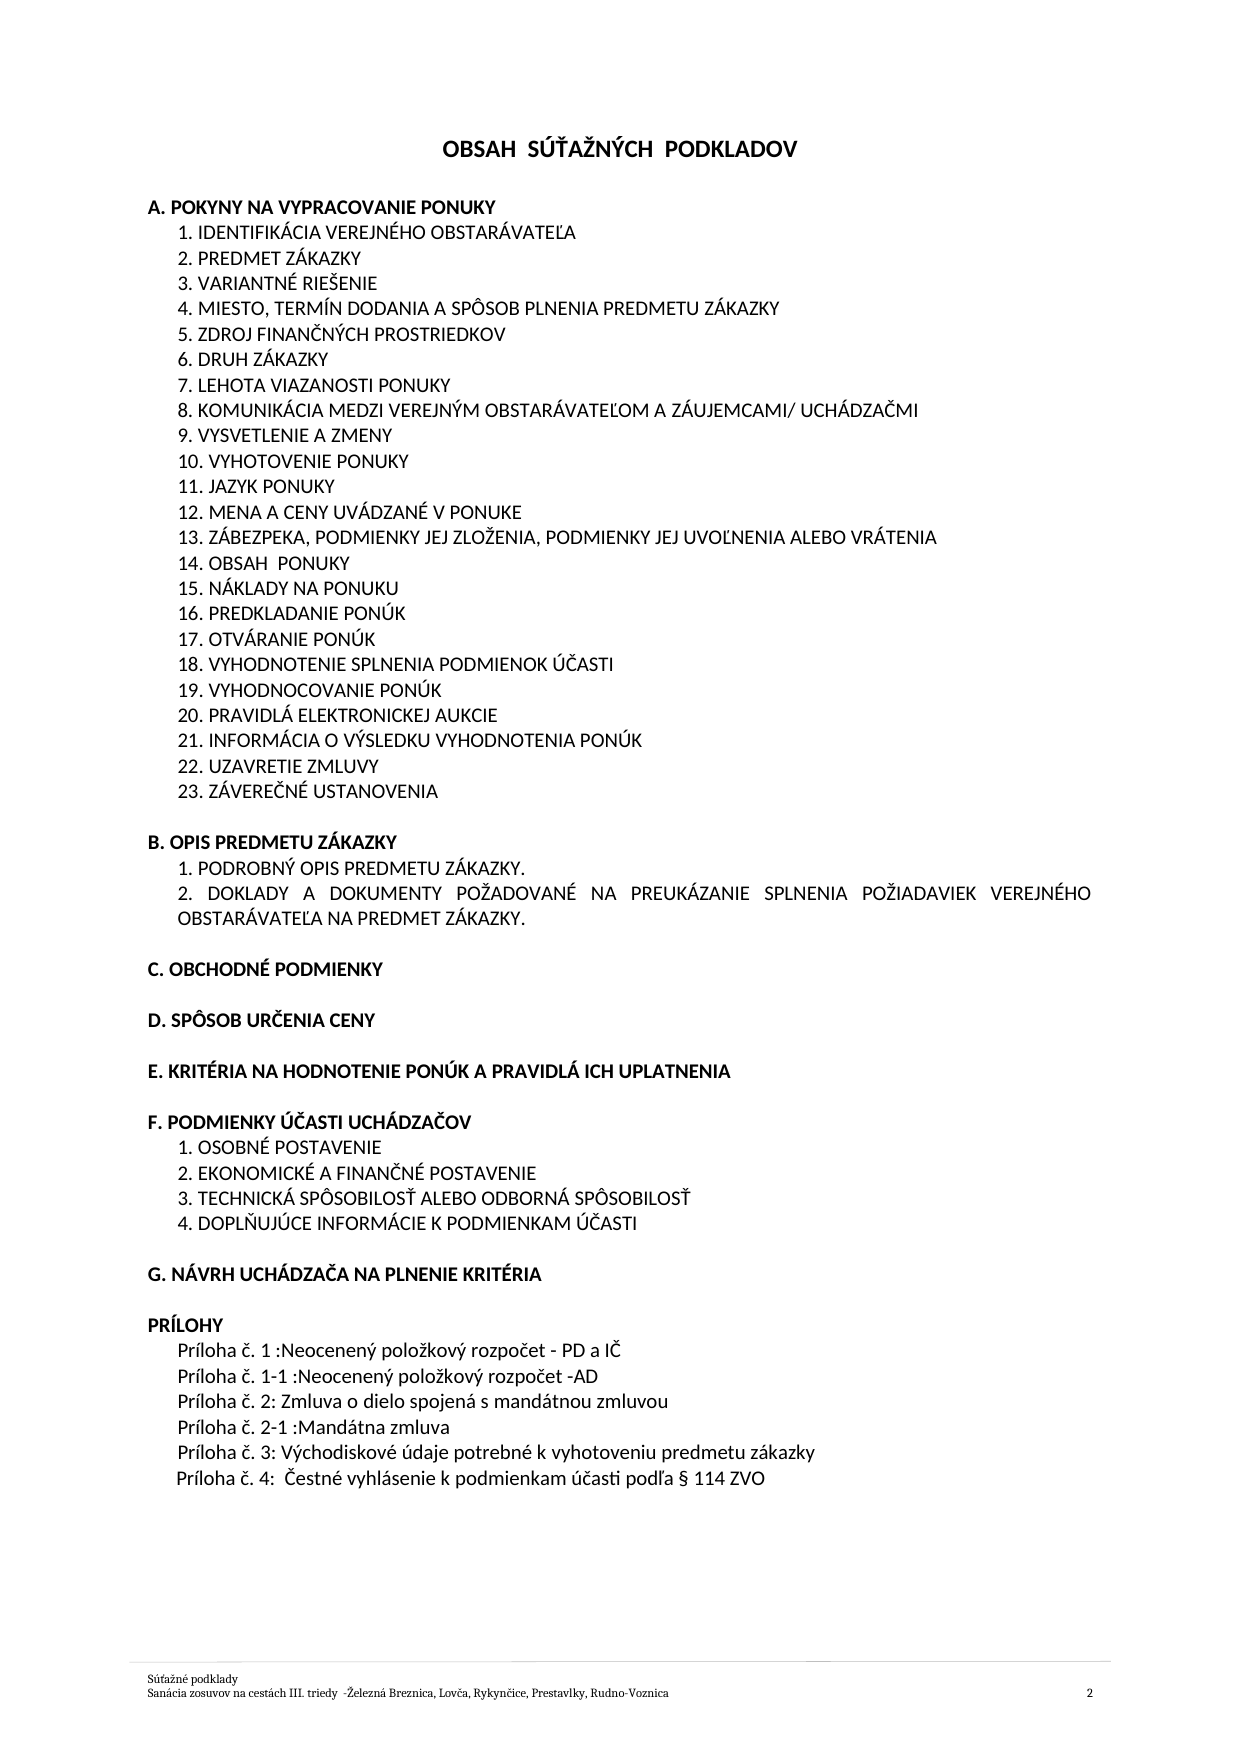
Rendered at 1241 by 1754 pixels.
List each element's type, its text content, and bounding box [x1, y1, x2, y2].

text F. PODMIENKY ÚČASTI UCHÁDZAČOV [148, 1109, 1092, 1134]
text B. OPIS PREDMETU ZÁKAZKY [148, 829, 1092, 855]
text 23. ZÁVEREČNÉ USTANOVENIA [177, 778, 1092, 804]
text 10. VYHOTOVENIE PONUKY [177, 448, 1092, 473]
text A. POKYNY NA VYPRACOVANIE PONUKY [148, 194, 1092, 219]
text Príloha č. 1-1 :Neocenený položkový rozpočet -AD [177, 1363, 1092, 1388]
text 2. PREDMET ZÁKAZKY [177, 245, 1092, 270]
text C. OBCHODNÉ PODMIENKY [148, 956, 1092, 982]
text 21. INFORMÁCIA O VÝSLEDKU VYHODNOTENIA PONÚK [177, 728, 1092, 753]
text G. NÁVRH UCHÁDZAČA NA PLNENIE KRITÉRIA [148, 1261, 1092, 1287]
text 9. VYSVETLENIE A ZMENY [177, 423, 1092, 448]
text 1. PODROBNÝ OPIS PREDMETU ZÁKAZKY. [177, 855, 1092, 880]
text 6. DRUH ZÁKAZKY [177, 346, 1092, 372]
text Príloha č. 2: Zmluva o dielo spojená s mandátnou zmluvou [177, 1388, 1092, 1414]
text 15. NÁKLADY NA PONUKU [177, 575, 1092, 601]
text Príloha č. 3: Východiskové údaje potrebné k vyhotoveniu predmetu zákazky [177, 1439, 1092, 1465]
text 7. LEHOTA VIAZANOSTI PONUKY [177, 372, 1092, 397]
text 2. EKONOMICKÉ A FINANČNÉ POSTAVENIE [177, 1160, 1092, 1185]
text PRÍLOHY [148, 1312, 1092, 1338]
text 3. VARIANTNÉ RIEŠENIE [177, 270, 1092, 296]
text 22. UZAVRETIE ZMLUVY [177, 753, 1092, 778]
text OBSAH SÚŤAŽNÝCH PODKLADOV [148, 133, 1092, 163]
text 14. OBSAH PONUKY [177, 550, 1092, 575]
text 1. IDENTIFIKÁCIA VEREJNÉHO OBSTARÁVATEĽA [177, 219, 1092, 245]
text 16. PREDKLADANIE PONÚK [177, 601, 1092, 626]
text 3. TECHNICKÁ SPÔSOBILOSŤ ALEBO ODBORNÁ SPÔSOBILOSŤ [177, 1185, 1092, 1211]
text 5. ZDROJ FINANČNÝCH PROSTRIEDKOV [177, 321, 1092, 346]
text E. KRITÉRIA NA HODNOTENIE PONÚK A PRAVIDLÁ ICH UPLATNENIA [148, 1058, 1092, 1083]
text 18. VYHODNOTENIE SPLNENIA PODMIENOK ÚČASTI [177, 651, 1092, 677]
text D. SPÔSOB URČENIA CENY [148, 1007, 1092, 1033]
text 13. ZÁBEZPEKA, podmienky jej zloženia, podmienky jej uvoľnenia alebo vrátenia [177, 524, 1092, 550]
text 8. KOMUNIKÁCIA MEDZI VEREJNÝM OBSTARÁVATEĽOM A ZÁUJEMCAMI/ UCHÁDZAČMI [177, 397, 1092, 423]
text 4. DOPLŇUJÚCE INFORMÁCIE K PODMIENKAM ÚČASTI [177, 1211, 1092, 1236]
text 1. OSOBNÉ POSTAVENIE [177, 1134, 1092, 1160]
text 2. DOKLADY A DOKUMENTY POŽADOVANÉ NA PREUKÁZANIE SPLNENIA POŽIADAVIEK VEREJNÉHO OBSTARÁVATEĽA NA PREDMET ZÁKAZKY. [177, 880, 1092, 931]
text Príloha č. 1 :Neocenený položkový rozpočet - PD a IČ [177, 1338, 1092, 1363]
text 12. MENA A CENY UVÁDZANÉ V PONUKE [177, 499, 1092, 524]
text 20. PRAVIDLÁ ELEKTRONICKEJ AUKCIE [177, 702, 1092, 728]
text 17. OTVÁRANIE PONÚK [177, 626, 1092, 651]
text 4. MIESTO, TERMÍN DODANIA A SPÔSOB PLNENIA PREDMETU ZÁKAZKY [177, 296, 1092, 321]
text 11. JAZYK PONUKY [177, 473, 1092, 499]
text 19. VYHODNOCOVANIE PONÚK [177, 677, 1092, 702]
text Príloha č. 4: Čestné vyhlásenie k podmienkam účasti podľa § 114 ZVO [148, 1465, 1092, 1490]
text Príloha č. 2-1 :Mandátna zmluva [177, 1414, 1092, 1439]
